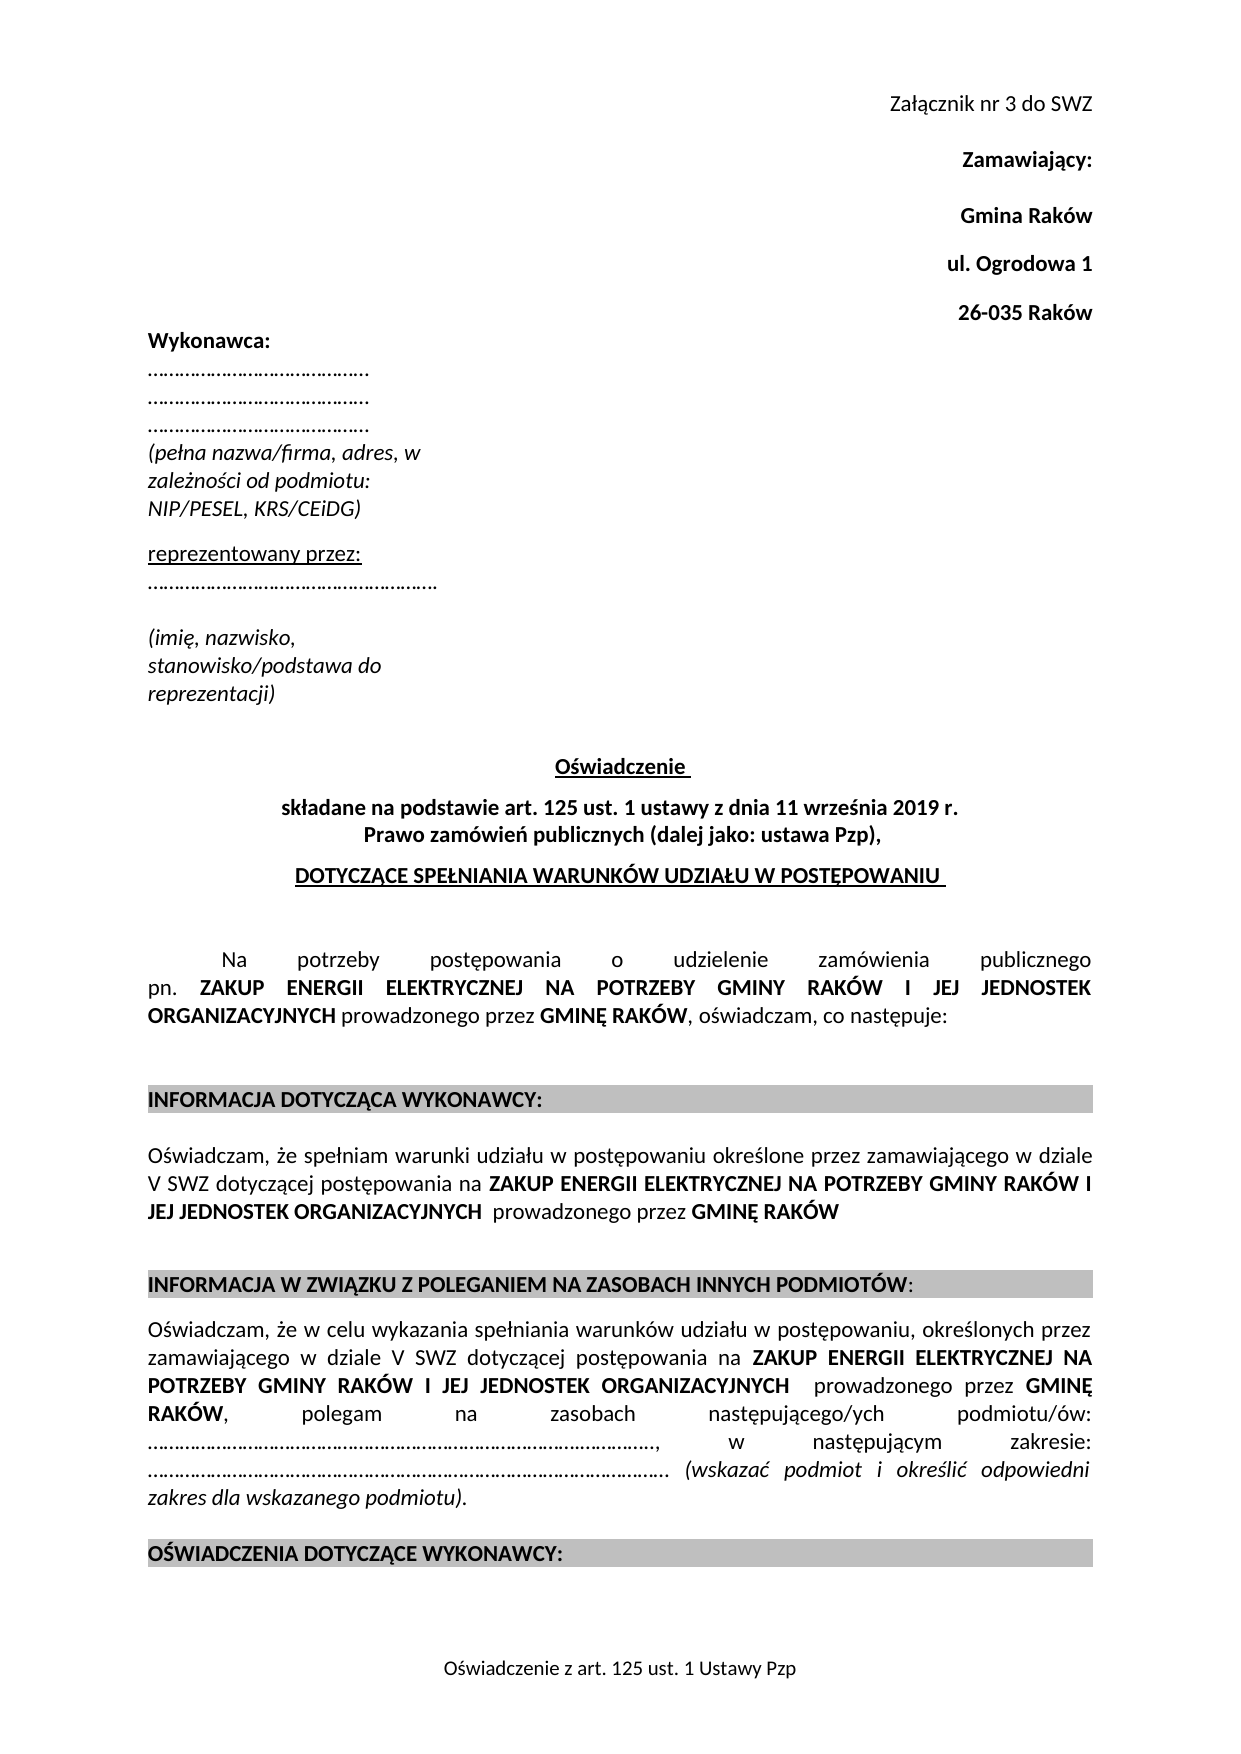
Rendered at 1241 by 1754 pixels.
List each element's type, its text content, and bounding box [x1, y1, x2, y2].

text INFORMACJA DOTYCZĄCA WYKONAWCY: [148, 1085, 1093, 1113]
text ul. Ogrodowa 1 [148, 249, 1093, 278]
text …………………………………… [148, 411, 472, 438]
text Zamawiający: [694, 145, 1093, 173]
text reprezentowany przez: [148, 539, 1093, 567]
text 26-035 Raków [148, 298, 1093, 326]
text Załącznik nr 3 do SWZ [694, 89, 1093, 117]
text Gmina Raków [148, 201, 1093, 229]
text …………………………………… [148, 382, 472, 411]
text Wykonawca: [148, 326, 1093, 354]
text Na potrzeby postępowania o udzielenie zamówienia publicznego pn. ZAKUP ENERGII ELEKTRYCZNEJ NA POTRZEBY GMINY RAKÓW I JEJ JEDNOSTEK ORGANIZACYJNYCH prowadzonego przez GMINĘ RAKÓW, oświadczam, co następuje: [148, 945, 1093, 1029]
text Oświadczenie [148, 752, 1093, 780]
text (imię, nazwisko, stanowisko/podstawa do reprezentacji) [148, 623, 472, 707]
text składane na podstawie art. 125 ust. 1 ustawy z dnia 11 września 2019 r. [148, 793, 1093, 821]
text ………………………………………………. [148, 567, 472, 595]
text (pełna nazwa/firma, adres, w zależności od podmiotu: NIP/PESEL, KRS/CEiDG) [148, 438, 472, 523]
text …………………………………… [148, 354, 472, 382]
text DOTYCZĄCE SPEŁNIANIA WARUNKÓW UDZIAŁU W POSTĘPOWANIU [148, 861, 1093, 917]
text Oświadczam, że w celu wykazania spełniania warunków udziału w postępowaniu, określonych przez zamawiającego w dziale V SWZ dotyczącej postępowania na ZAKUP ENERGII ELEKTRYCZNEJ NA POTRZEBY GMINY RAKÓW I JEJ JEDNOSTEK ORGANIZACYJNYCH prowadzonego przez GMINĘ RAKÓW, polegam na zasobach następującego/ych podmiotu/ów: ……………………………………………………………………….………….., w następującym zakresie: ……………………………………………………………………………………… (wskazać podmiot i określić odpowiedni zakres dla wskazanego podmiotu). [148, 1315, 1093, 1511]
text Prawo zamówień publicznych (dalej jako: ustawa Pzp), [148, 821, 1093, 849]
text INFORMACJA W ZWIĄZKU Z POLEGANIEM NA ZASOBACH INNYCH PODMIOTÓW: [148, 1270, 1093, 1298]
text Oświadczam, że spełniam warunki udziału w postępowaniu określone przez zamawiającego w dziale V SWZ dotyczącej postępowania na ZAKUP ENERGII ELEKTRYCZNEJ NA POTRZEBY GMINY RAKÓW I JEJ JEDNOSTEK ORGANIZACYJNYCH prowadzonego przez GMINĘ RAKÓW [148, 1141, 1093, 1225]
text OŚWIADCZENIA DOTYCZĄCE WYKONAWCY: [148, 1539, 1093, 1567]
